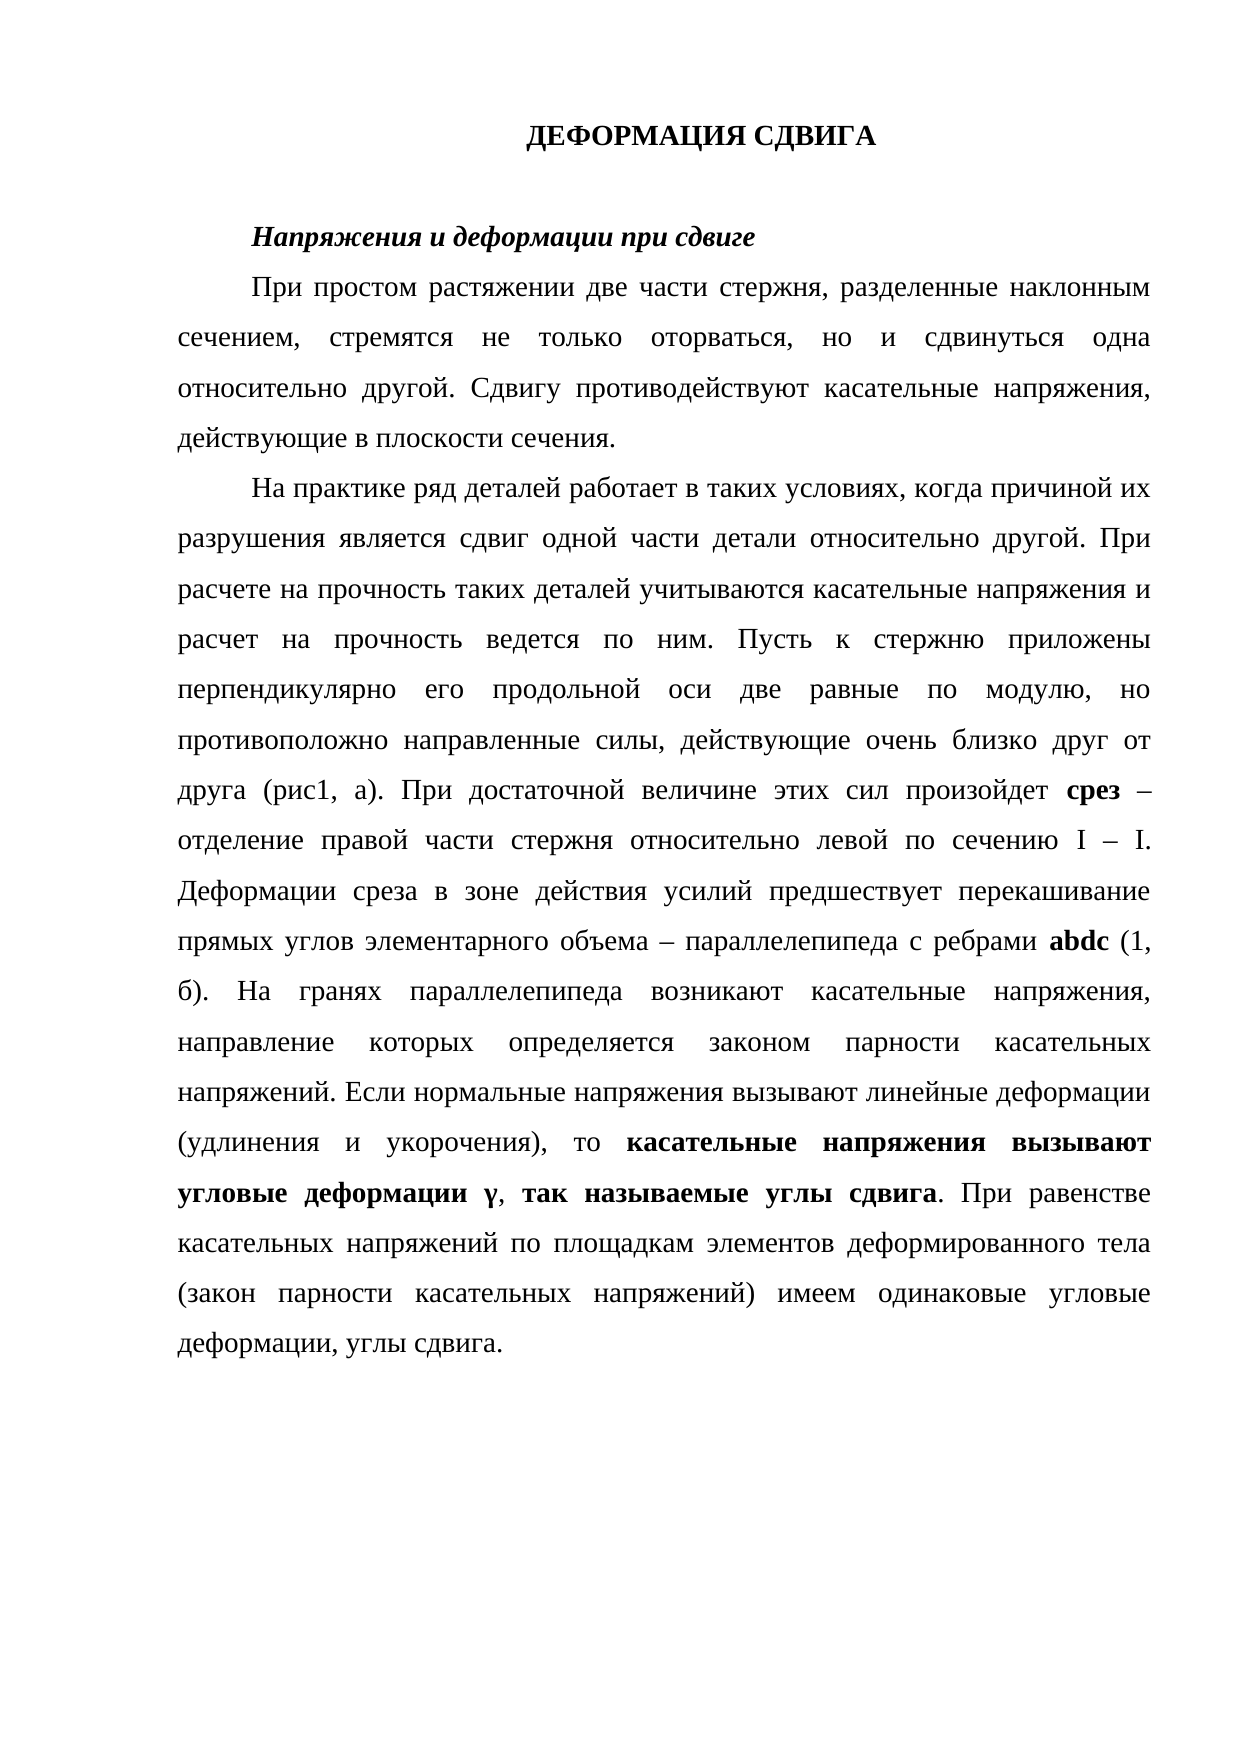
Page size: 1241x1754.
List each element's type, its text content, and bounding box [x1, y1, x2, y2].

text ДЕФОРМАЦИЯ СДВИГА [177, 118, 1152, 152]
text На практике ряд деталей работает в таких условиях, когда причиной их разрушения является сдвиг одной части детали относительно другой. При расчете на прочность таких деталей учитываются касательные напряжения и расчет на прочность ведется по ним. Пусть к стержню приложены перпендикулярно его продольной оси две равные по модулю, но противоположно направленные силы, действующие очень близко друг от друга (рис1, а). При достаточной величине этих сил произойдет срез – отделение правой части стержня относительно левой по сечению I – I. Деформации среза в зоне действия усилий предшествует перекашивание прямых углов элементарного объема – параллелепипеда с ребрами abdс (1, б). На гранях параллелепипеда возникают касательные напряжения, направление которых определяется законом парности касательных напряжений. Если нормальные напряжения вызывают линейные деформации (удлинения и укорочения), то касательные напряжения вызывают угловые деформации γ, так называемые углы сдвига. При равенстве касательных напряжений по площадкам элементов деформированного тела (закон парности касательных напряжений) имеем одинаковые угловые деформации, углы сдвига. [177, 470, 1152, 1359]
text Напряжения и деформации при сдвиге [177, 219, 1152, 252]
text При простом растяжении две части стержня, разделенные наклонным сечением, стремятся не только оторваться, но и сдвинуться одна относительно другой. Сдвигу противодействуют касательные напряжения, действующие в плоскости сечения. [177, 269, 1152, 453]
